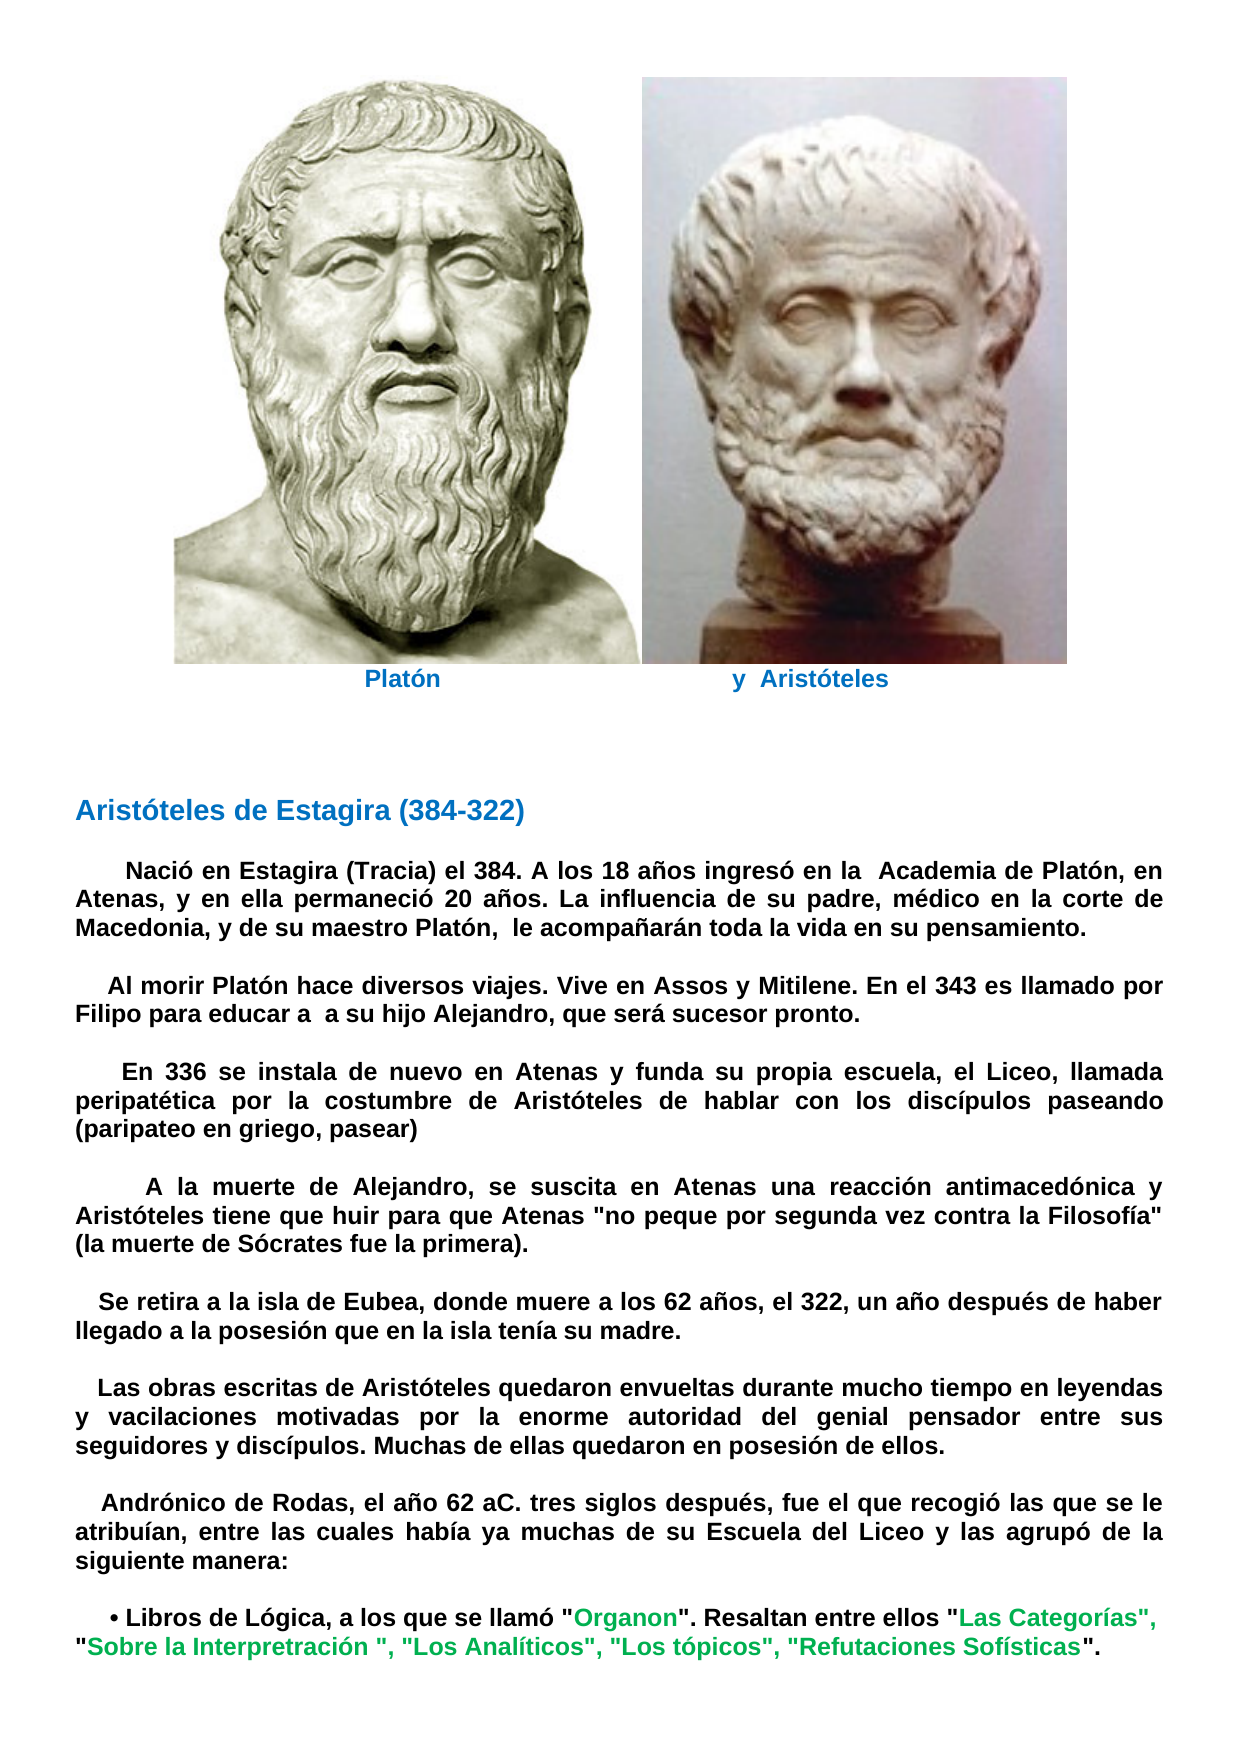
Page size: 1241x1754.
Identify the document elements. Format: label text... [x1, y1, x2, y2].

text En 336 se instala de nuevo en Atenas y funda su propia escuela, el Liceo, llamada peripatética por la costumbre de Aristóteles de hablar con los discípulos paseando (paripateo en griego, pasear) [75, 1057, 1165, 1143]
text Andrónico de Rodas, el año 62 aC. tres siglos después, fue el que recogió las que se le atribuían, entre las cuales había ya muchas de su Escuela del Liceo y las agrupó de la siguiente manera: [75, 1488, 1165, 1574]
text Nació en Estagira (Tracia) el 384. A los 18 años ingresó en la Academia de Platón, en Atenas, y en ella permaneció 20 años. La influencia de su padre, médico en la corte de Macedonia, y de su maestro Platón, le acompañarán toda la vida en su pensamiento. [75, 856, 1165, 942]
text • Libros de Lógica, a los que se llamó "Organon". Resaltan entre ellos "Las Categorías", [75, 1603, 1165, 1632]
text Las obras escritas de Aristóteles quedaron envueltas durante mucho tiempo en leyendas y vacilaciones motivadas por la enorme autoridad del genial pensador entre sus seguidores y discípulos. Muchas de ellas quedaron en posesión de ellos. [75, 1373, 1165, 1459]
text "Sobre la Interpretración ", "Los Analíticos", "Los tópicos", "Refutaciones Sofísticas". [75, 1632, 1165, 1661]
picture [173, 75, 1067, 664]
text Aristóteles de Estagira (384-322) [75, 793, 1165, 827]
text Al morir Platón hace diversos viajes. Vive en Assos y Mitilene. En el 343 es llamado por Filipo para educar a a su hijo Alejandro, que será sucesor pronto. [75, 971, 1165, 1028]
text A la muerte de Alejandro, se suscita en Atenas una reacción antimacedónica y Aristóteles tiene que huir para que Atenas "no peque por segunda vez contra la Filosofía" (la muerte de Sócrates fue la primera). [75, 1172, 1165, 1258]
text Platón y Aristóteles [75, 664, 1165, 693]
text Se retira a la isla de Eubea, donde muere a los 62 años, el 322, un año después de haber llegado a la posesión que en la isla tenía su madre. [75, 1287, 1165, 1344]
